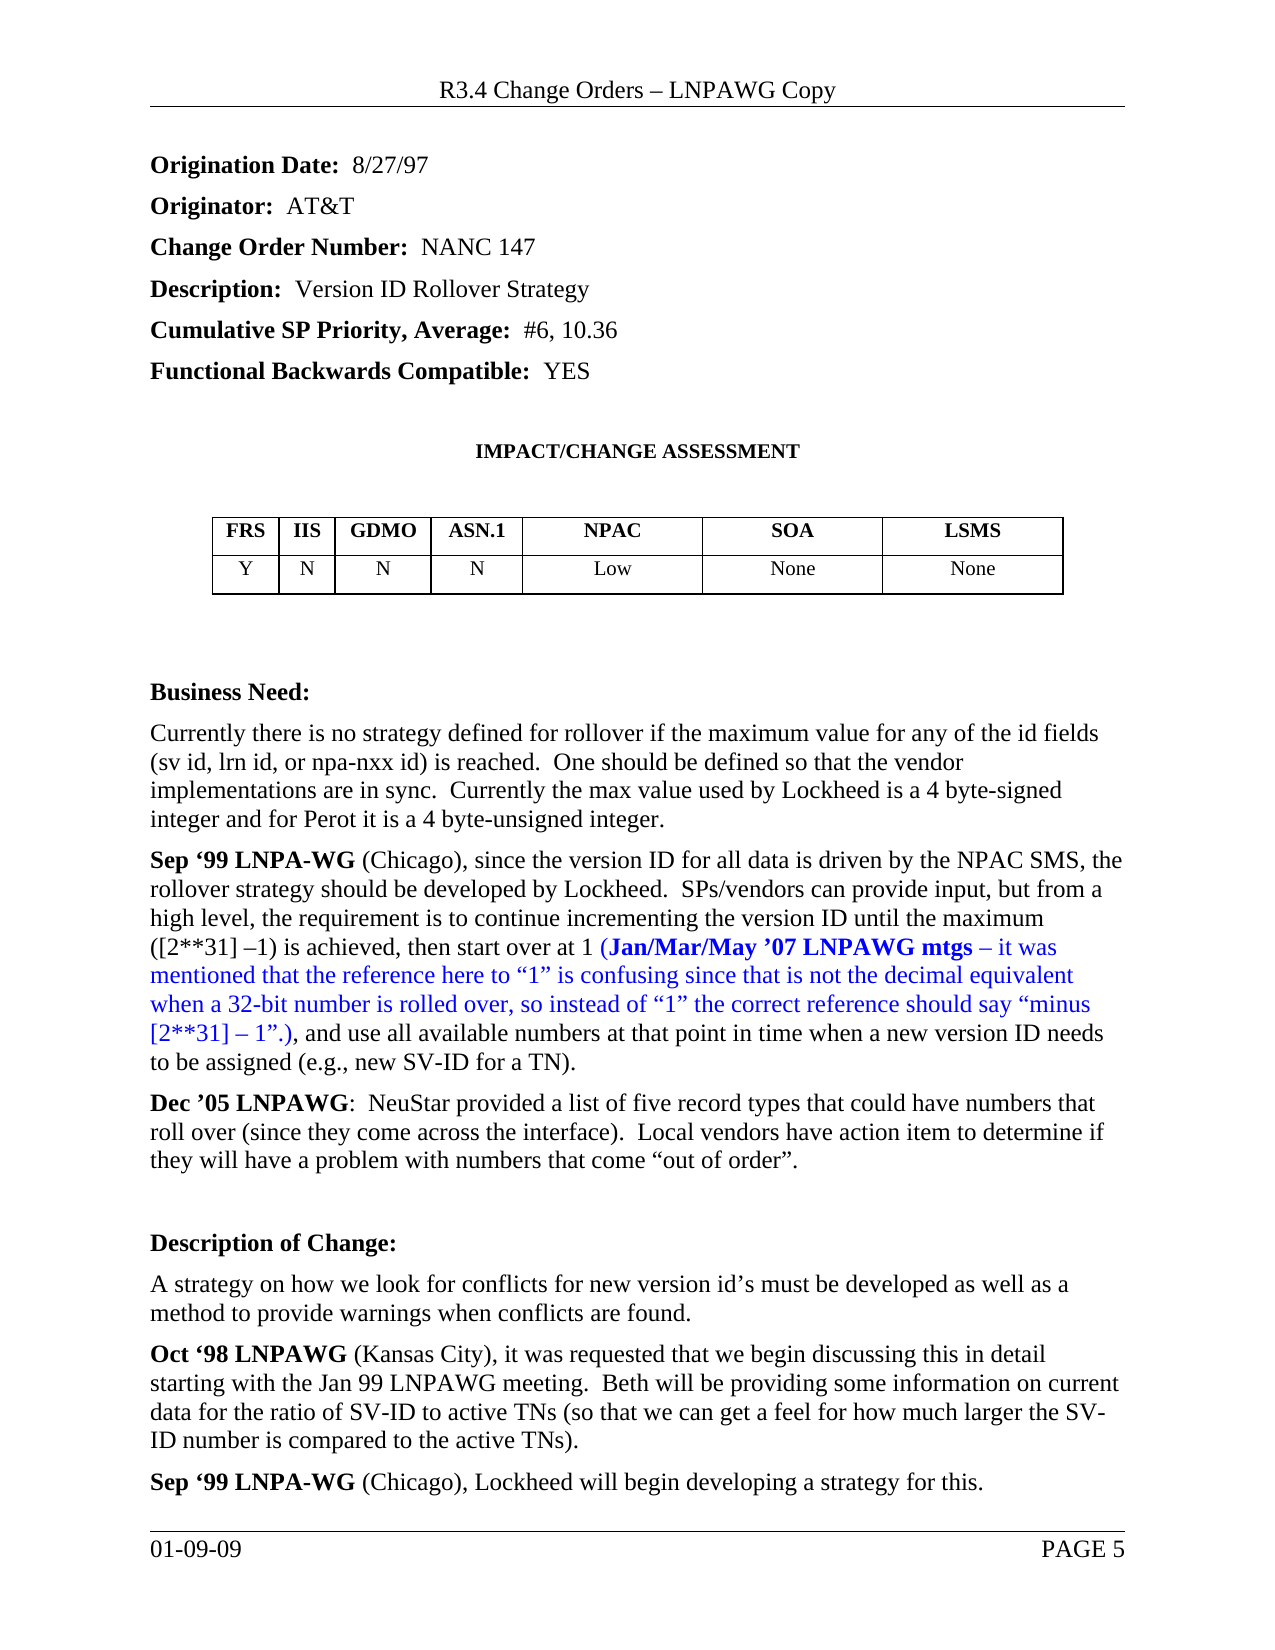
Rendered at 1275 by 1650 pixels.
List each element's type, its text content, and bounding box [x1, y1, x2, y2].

table_header GDMO [336, 518, 430, 555]
list A strategy on how we look for conflicts for new version id’s must be developed as well as a method to provide warnings when conflicts are found. [150, 1269, 1125, 1327]
table_header SOA [703, 518, 882, 555]
text Description of Change: [150, 1228, 1125, 1257]
table_cell N [280, 556, 334, 593]
text Functional Backwards Compatible: YES [150, 356, 1125, 385]
text Originator: AT&T [150, 191, 1125, 220]
subtitle Change Order Number: NANC 147 [150, 232, 1125, 261]
table_cell Low [523, 556, 702, 593]
table_cell N [336, 556, 430, 593]
table_cell Y [213, 556, 278, 593]
text IMPACT/CHANGE ASSESSMENT [150, 439, 1125, 463]
text Business Need: [150, 677, 1125, 706]
table_cell None [883, 556, 1062, 593]
list Sep ‘99 LNPA-WG (Chicago), Lockheed will begin developing a strategy for this. [150, 1467, 1125, 1496]
text Cumulative SP Priority, Average: #6, 10.36 [150, 315, 1125, 344]
list Currently there is no strategy defined for rollover if the maximum value for any of the id fields (sv id, lrn id, or npa-nxx id) is reached. One should be defined so that the vendor implementations are in sync. Currently the max value used by Lockheed is a 4 byte-signed integer and for Perot it is a 4 byte-unsigned integer. [150, 718, 1125, 833]
table_cell None [703, 556, 882, 593]
table_header IIS [280, 518, 334, 555]
list Dec ’05 LNPAWG: NeuStar provided a list of five record types that could have numbers that roll over (since they come across the interface). Local vendors have action item to determine if they will have a problem with numbers that come “out of order”. [150, 1088, 1125, 1174]
list Sep ‘99 LNPA-WG (Chicago), since the version ID for all data is driven by the NPAC SMS, the rollover strategy should be developed by Lockheed. SPs/vendors can provide input, but from a high level, the requirement is to continue incrementing the version ID until the maximum ([2**31] –1) is achieved, then start over at 1 (Jan/Mar/May ’07 LNPAWG mtgs – it was mentioned that the reference here to “1” is confusing since that is not the decimal equivalent when a 32-bit number is rolled over, so instead of “1” the correct reference should say “minus [2**31] – 1”.), and use all available numbers at that point in time when a new version ID needs to be assigned (e.g., new SV-ID for a TN). [150, 846, 1125, 1076]
table_header FRS [213, 518, 278, 555]
text Description: Version ID Rollover Strategy [150, 274, 1125, 302]
table_header NPAC [523, 518, 702, 555]
table_header ASN.1 [432, 518, 522, 555]
table_cell N [432, 556, 522, 593]
list Oct ‘98 LNPAWG (Kansas City), it was requested that we begin discussing this in detail starting with the Jan 99 LNPAWG meeting. Beth will be providing some information on current data for the ratio of SV-ID to active TNs (so that we can get a feel for how much larger the SV-ID number is compared to the active TNs). [150, 1339, 1125, 1454]
table_header LSMS [883, 518, 1062, 555]
text Origination Date: 8/27/97 [150, 150, 1125, 179]
